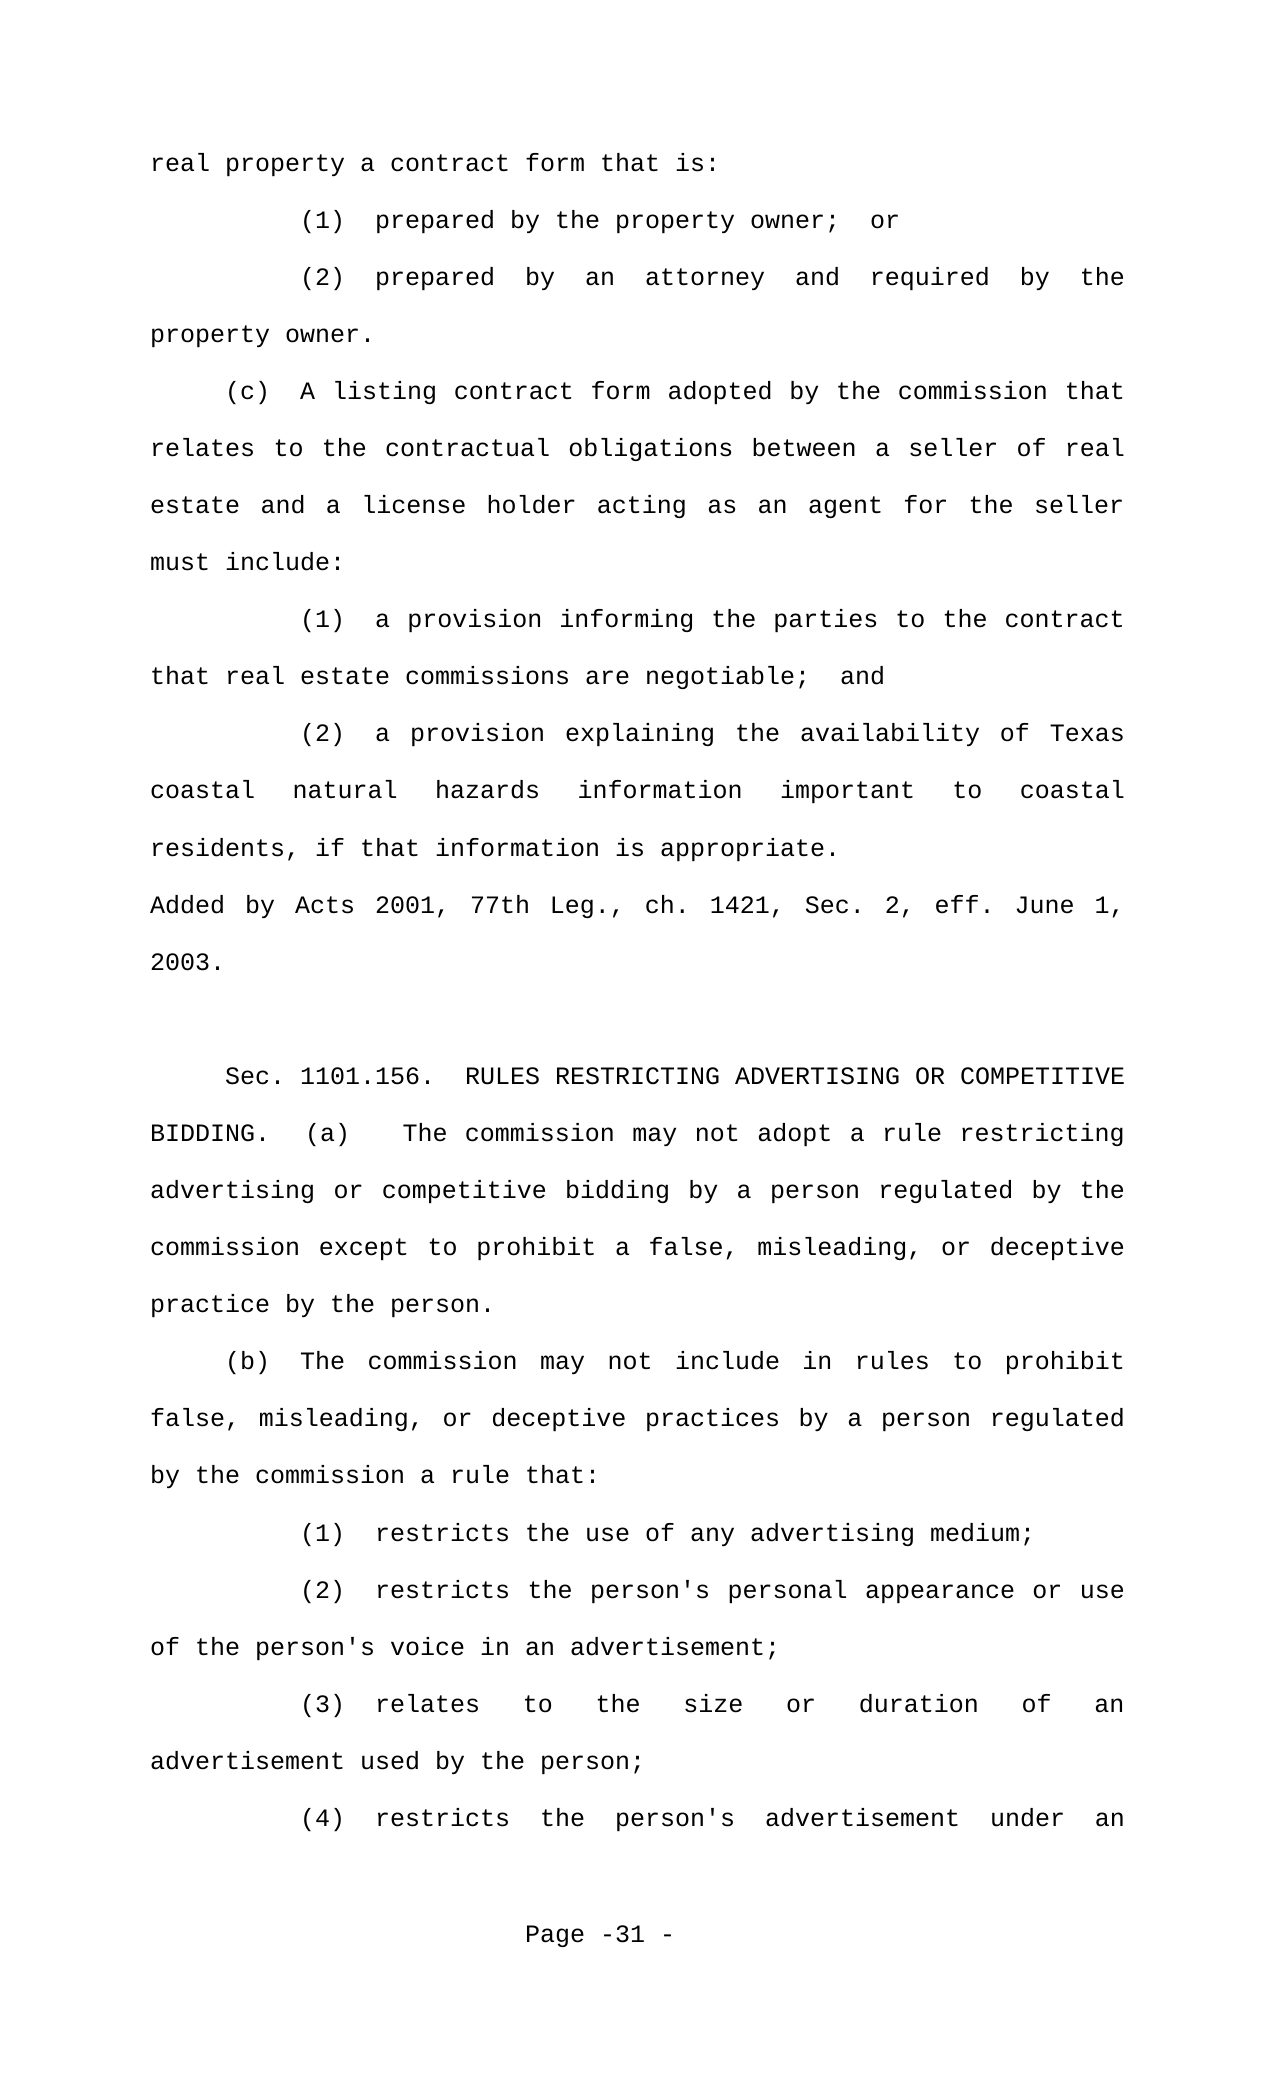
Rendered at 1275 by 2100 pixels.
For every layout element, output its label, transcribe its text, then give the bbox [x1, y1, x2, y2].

text (c) A listing contract form adopted by the commission that relates to the contractual obligations between a seller of real estate and a license holder acting as an agent for the seller must include: [150, 378, 1125, 578]
text (3) relates to the size or duration of an advertisement used by the person; [150, 1691, 1125, 1777]
text (b) The commission may not include in rules to prohibit false, misleading, or deceptive practices by a person regulated by the commission a rule that: [150, 1349, 1125, 1491]
text (2) a provision explaining the availability of Texas coastal natural hazards information important to coastal residents, if that information is appropriate. [150, 721, 1125, 863]
text (2) restricts the person's personal appearance or use of the person's voice in an advertisement; [150, 1577, 1125, 1663]
text (1) a provision informing the parties to the contract that real estate commissions are negotiable; and [150, 607, 1125, 692]
text (2) prepared by an attorney and required by the property owner. [150, 264, 1125, 350]
text Sec. 1101.156. RULES RESTRICTING ADVERTISING OR COMPETITIVE BIDDING. (a) The commission may not adopt a rule restricting advertising or competitive bidding by a person regulated by the commission except to prohibit a false, misleading, or deceptive practice by the person. [150, 1063, 1125, 1320]
text Added by Acts 2001, 77th Leg., ch. 1421, Sec. 2, eff. June 1, 2003. [150, 892, 1125, 978]
text (1) prepared by the property owner; or [150, 207, 1125, 236]
text (1) restricts the use of any advertising medium; [150, 1520, 1125, 1548]
